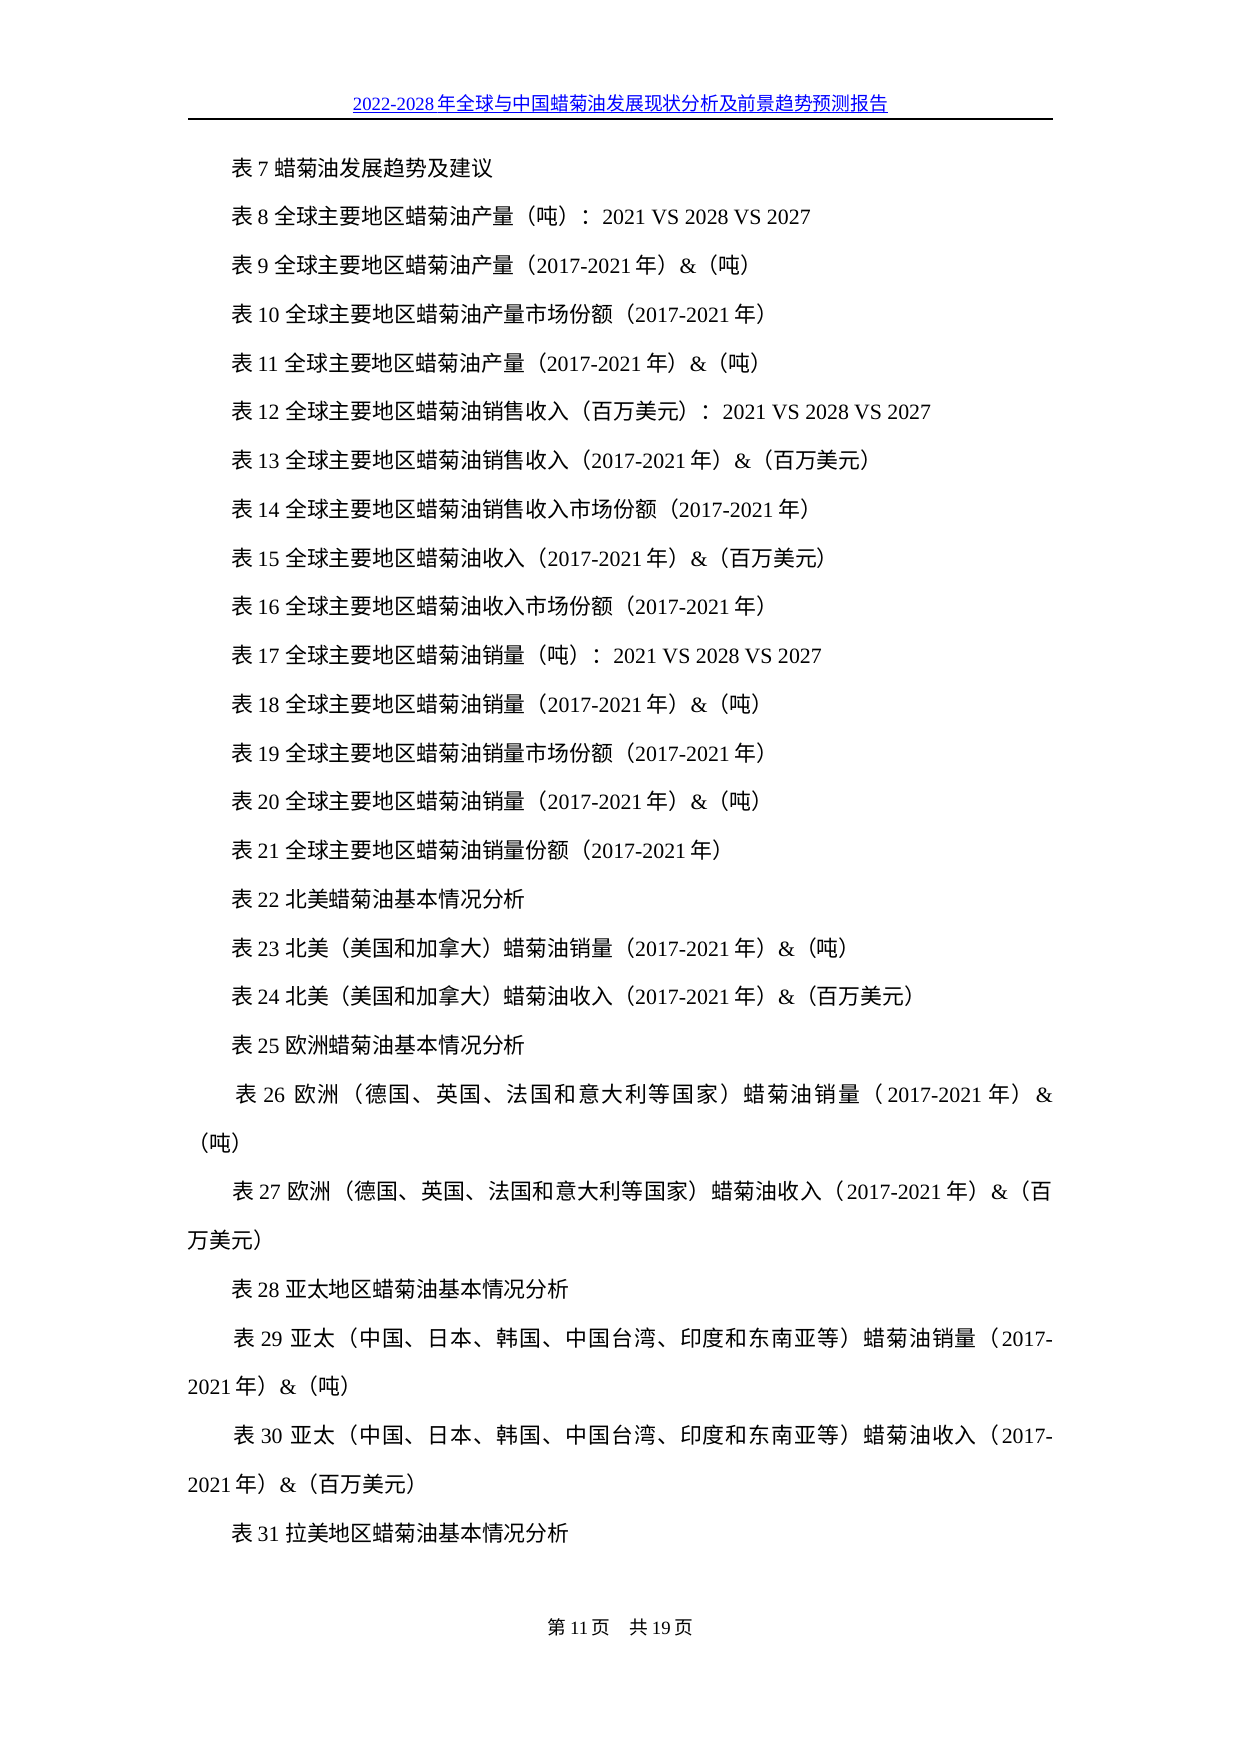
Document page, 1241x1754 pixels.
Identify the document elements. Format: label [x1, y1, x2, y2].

text [187, 150, 1053, 1548]
